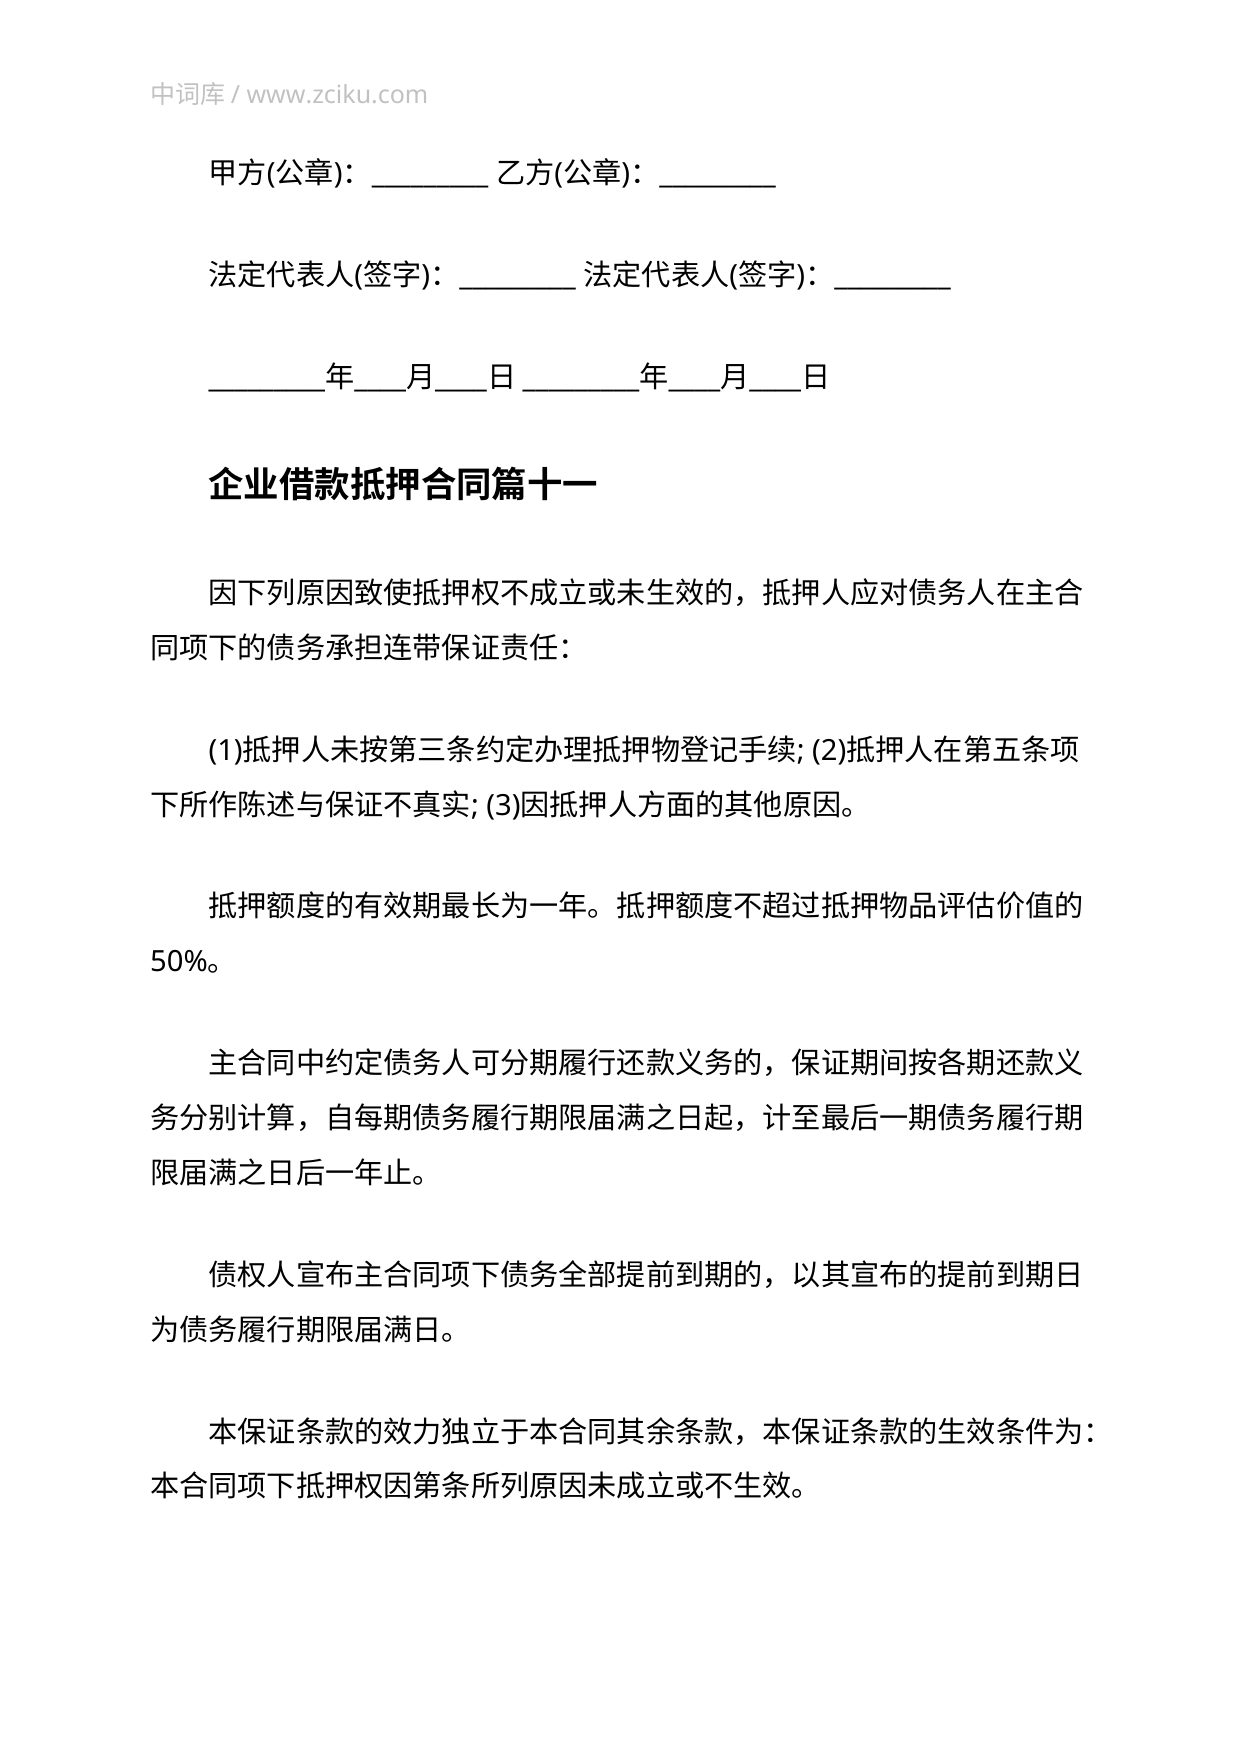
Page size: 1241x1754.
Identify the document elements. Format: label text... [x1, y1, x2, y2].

text 主合同中约定债务人可分期履行还款义务的，保证期间按各期还款义务分别计算，自每期债务履行期限届满之日起，计至最后一期债务履行期限届满之日后一年止。 [150, 1040, 1090, 1192]
text 法定代表人(签字)：_________ 法定代表人(签字)：_________ [150, 252, 1090, 294]
text (1)抵押人未按第三条约定办理抵押物登记手续; (2)抵押人在第五条项下所作陈述与保证不真实; (3)因抵押人方面的其他原因。 [150, 726, 1090, 823]
text 因下列原因致使抵押权不成立或未生效的，抵押人应对债务人在主合同项下的债务承担连带保证责任： [150, 569, 1090, 667]
text 甲方(公章)：_________ 乙方(公章)：_________ [150, 150, 1090, 192]
text 债权人宣布主合同项下债务全部提前到期的，以其宣布的提前到期日为债务履行期限届满日。 [150, 1251, 1090, 1349]
text 本保证条款的效力独立于本合同其余条款，本保证条款的生效条件为：本合同项下抵押权因第条所列原因未成立或不生效。 [150, 1408, 1090, 1505]
text 企业借款抵押合同篇十一 [150, 456, 1090, 507]
text _________年____月____日 _________年____月____日 [150, 354, 1090, 396]
text 抵押额度的有效期最长为一年。抵押额度不超过抵押物品评估价值的50%。 [150, 883, 1090, 980]
